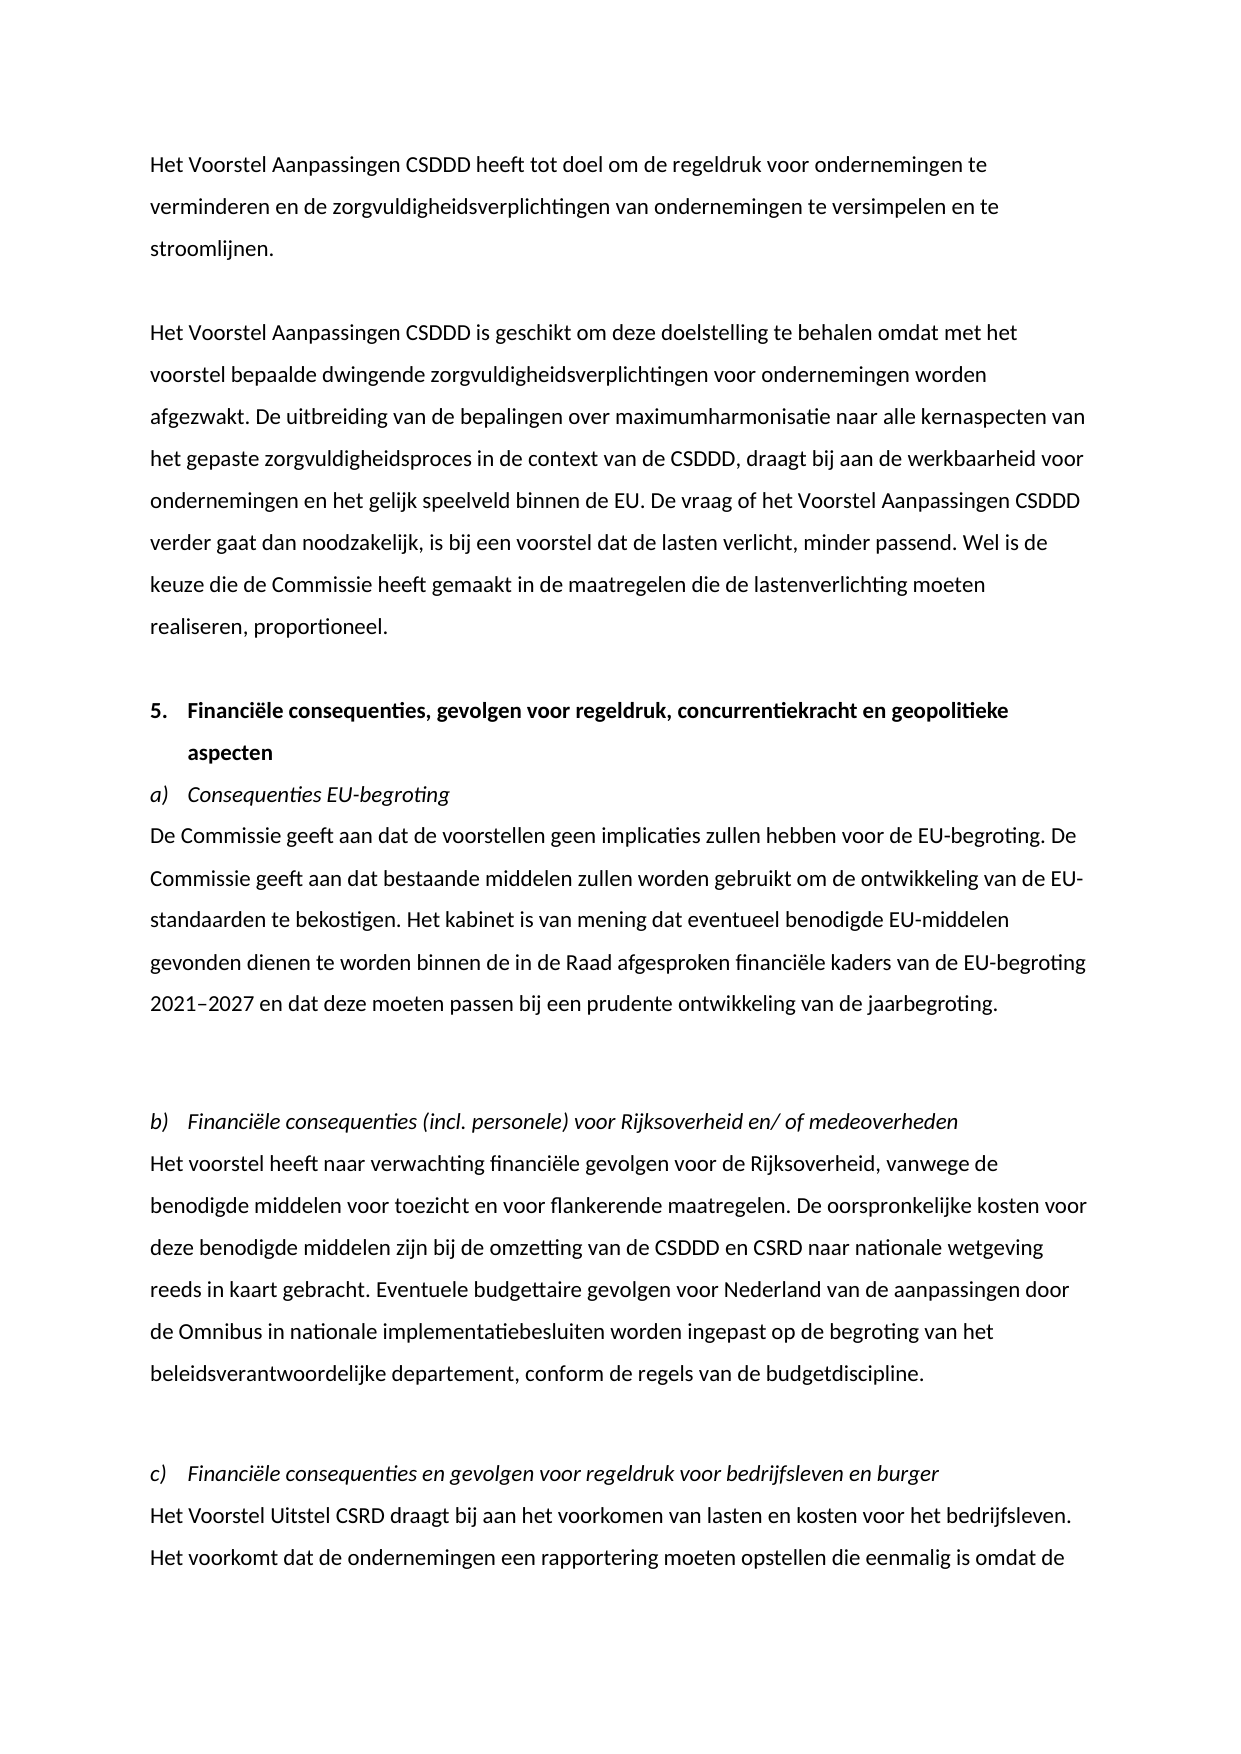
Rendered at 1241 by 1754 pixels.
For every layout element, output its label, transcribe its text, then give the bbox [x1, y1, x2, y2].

list Financiële consequenties en gevolgen voor regeldruk voor bedrijfsleven en burger [150, 1459, 1090, 1487]
text De Commissie geeft aan dat de voorstellen geen implicaties zullen hebben voor de EU-begroting. De Commissie geeft aan dat bestaande middelen zullen worden gebruikt om de ontwikkeling van de EU-standaarden te bekostigen. Het kabinet is van mening dat eventueel benodigde EU-middelen gevonden dienen te worden binnen de in de Raad afgesproken financiële kaders van de EU-begroting 2021–2027 en dat deze moeten passen bij een prudente ontwikkeling van de jaarbegroting. [150, 822, 1090, 1018]
list Het voorstel heeft naar verwachting financiële gevolgen voor de Rijksoverheid, vanwege de benodigde middelen voor toezicht en voor flankerende maatregelen. De oorspronkelijke kosten voor deze benodigde middelen zijn bij de omzetting van de CSDDD en CSRD naar nationale wetgeving reeds in kaart gebracht. Eventuele budgettaire gevolgen voor Nederland van de aanpassingen door de Omnibus in nationale implementatiebesluiten worden ingepast op de begroting van het beleidsverantwoordelijke departement, conform de regels van de budgetdiscipline. [150, 1149, 1090, 1387]
list Consequenties EU-begroting [150, 780, 1090, 808]
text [150, 1501, 1090, 1571]
list Het Voorstel Aanpassingen CSDDD heeft tot doel om de regeldruk voor ondernemingen te verminderen en de zorgvuldigheidsverplichtingen van ondernemingen te versimpelen en te stroomlijnen. [150, 150, 1090, 262]
list Financiële consequenties, gevolgen voor regeldruk, concurrentiekracht en geopolitieke aspecten [150, 696, 1090, 766]
list Financiële consequenties (incl. personele) voor Rijksoverheid en/ of medeoverheden [150, 1107, 1090, 1135]
list Het Voorstel Aanpassingen CSDDD is geschikt om deze doelstelling te behalen omdat met het voorstel bepaalde dwingende zorgvuldigheidsverplichtingen voor ondernemingen worden afgezwakt. De uitbreiding van de bepalingen over maximumharmonisatie naar alle kernaspecten van het gepaste zorgvuldigheidsproces in de context van de CSDDD, draagt bij aan de werkbaarheid voor ondernemingen en het gelijk speelveld binnen de EU. De vraag of het Voorstel Aanpassingen CSDDD verder gaat dan noodzakelijk, is bij een voorstel dat de lasten verlicht, minder passend. Wel is de keuze die de Commissie heeft gemaakt in de maatregelen die de lastenverlichting moeten realiseren, proportioneel. [150, 318, 1090, 640]
